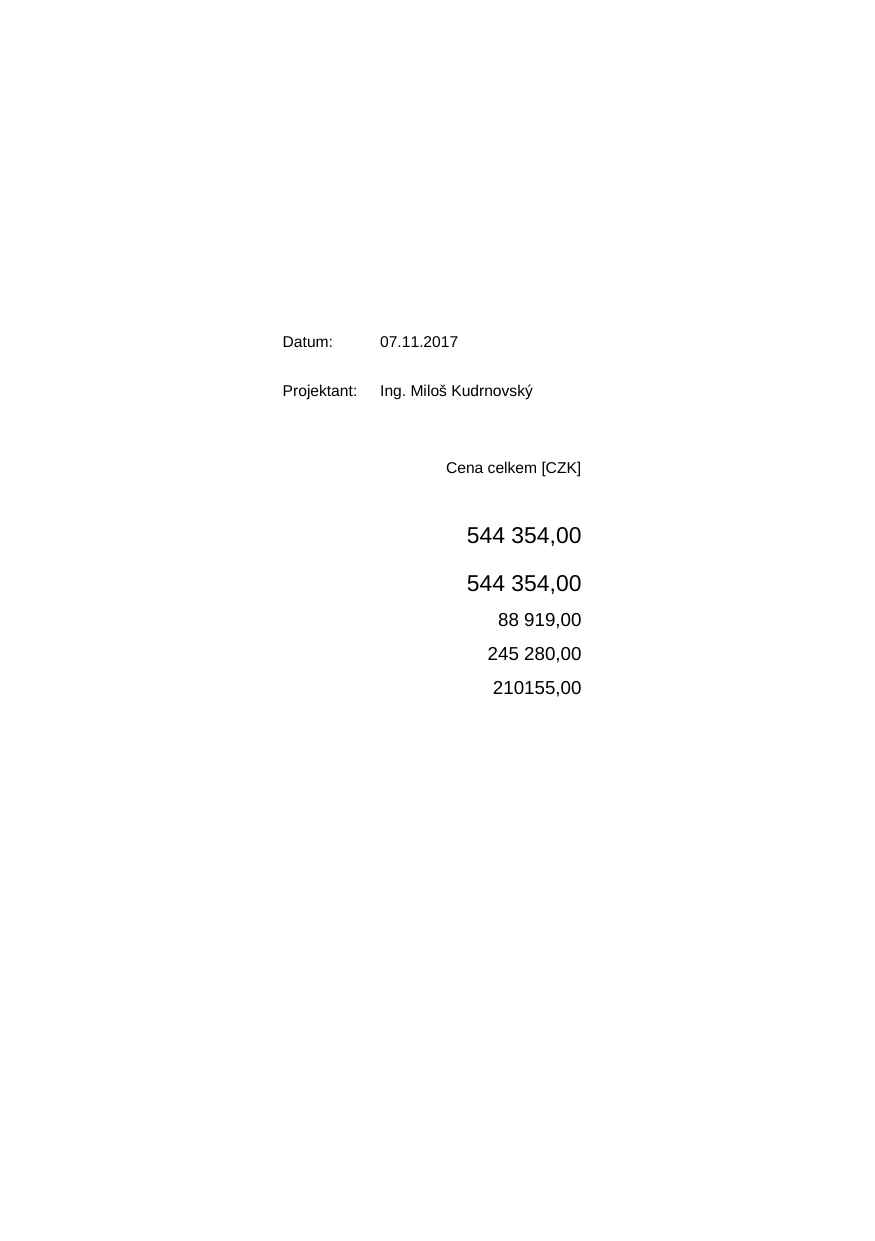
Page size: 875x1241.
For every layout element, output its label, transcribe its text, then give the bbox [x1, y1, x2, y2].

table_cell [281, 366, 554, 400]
text 210155,00 [281, 676, 581, 698]
text Cena celkem [CZK] [281, 458, 581, 476]
text 544 354,00 [281, 569, 581, 596]
text 245 280,00 [281, 642, 581, 664]
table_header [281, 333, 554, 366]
text 88 919,00 [281, 608, 581, 630]
text 544 354,00 [281, 522, 581, 549]
